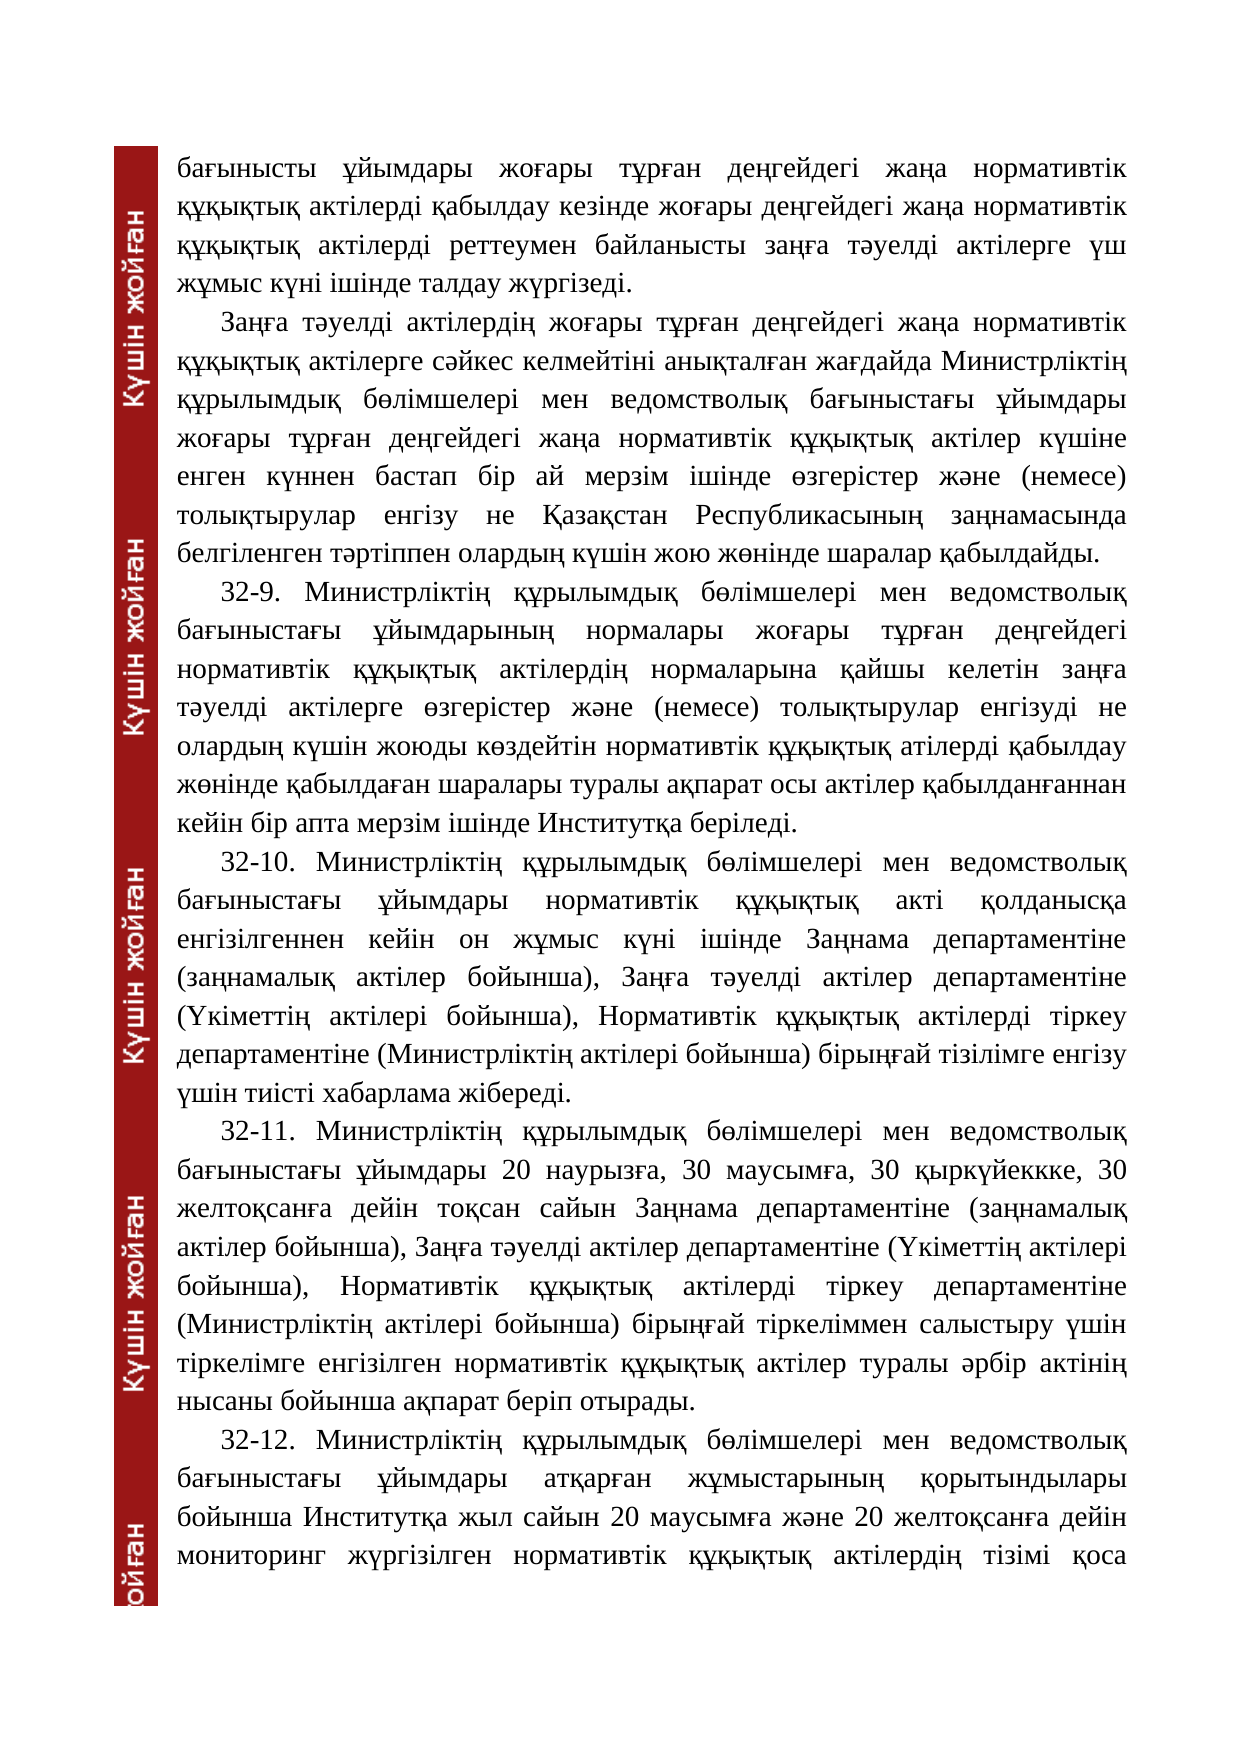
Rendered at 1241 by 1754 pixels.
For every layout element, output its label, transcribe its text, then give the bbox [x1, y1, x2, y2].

picture [114, 839, 158, 844]
picture [114, 1571, 158, 1606]
text 32-10. Министрліктің құрылымдық бөлімшелері мен ведомстволық бағыныстағы ұйымдары нормативтік құқықтық акті қолданысқа енгізілгеннен кейін он жұмыс күні ішінде Заңнама департаментіне (заңнамалық актілер бойынша), Заңға тәуелді актілер департаментіне (Үкіметтің актілері бойынша), Нормативтік құқықтық актілерді тіркеу департаментіне (Министрліктің актілері бойынша) бірыңғай тізілімге енгізу үшін тиісті хабарлама жібереді. [112, 844, 1128, 1108]
text Заңға тәуелді актілердің жоғары тұрған деңгейдегі жаңа нормативтік құқықтық актілерге сәйкес келмейтіні анықталған жағдайда Министрліктің құрылымдық бөлімшелері мен ведомстволық бағыныстағы ұйымдары жоғары тұрған деңгейдегі жаңа нормативтік құқықтық актілер күшіне енген күннен бастап бір ай мерзім ішінде өзгерістер және (немесе) толықтырулар енгізу не Қазақстан Республикасының заңнамасында белгіленген тәртіппен олардың күшін жою жөнінде шаралар қабылдайды. [112, 304, 1128, 569]
picture [114, 299, 158, 304]
picture [114, 1417, 158, 1422]
picture [114, 1108, 158, 1113]
text 32-11. Министрліктің құрылымдық бөлімшелері мен ведомстволық бағыныстағы ұйымдары 20 наурызға, 30 маусымға, 30 қыркүйеккке, 30 желтоқсанға дейін тоқсан сайын Заңнама департаментіне (заңнамалық актілер бойынша), Заңға тәуелді актілер департаментіне (Үкіметтің актілері бойынша), Нормативтік құқықтық актілерді тіркеу департаментіне (Министрліктің актілері бойынша) бірыңғай тіркеліммен салыстыру үшін тіркелімге енгізілген нормативтік құқықтық актілер туралы әрбір актінің нысаны бойынша ақпарат беріп отырады. [112, 1113, 1128, 1417]
text 32-9. Министрліктің құрылымдық бөлімшелері мен ведомстволық бағыныстағы ұйымдарының нормалары жоғары тұрған деңгейдегі нормативтік құқықтық актілердің нормаларына қайшы келетін заңға тәуелді актілерге өзгерістер және (немесе) толықтырулар енгізуді не олардың күшін жоюды көздейтін нормативтік құқықтық атілерді қабылдау жөнінде қабылдаған шаралары туралы ақпарат осы актілер қабылданғаннан кейін бір апта мерзім ішінде Институтқа беріледі. [112, 574, 1128, 839]
picture [114, 146, 158, 150]
picture [114, 569, 158, 574]
